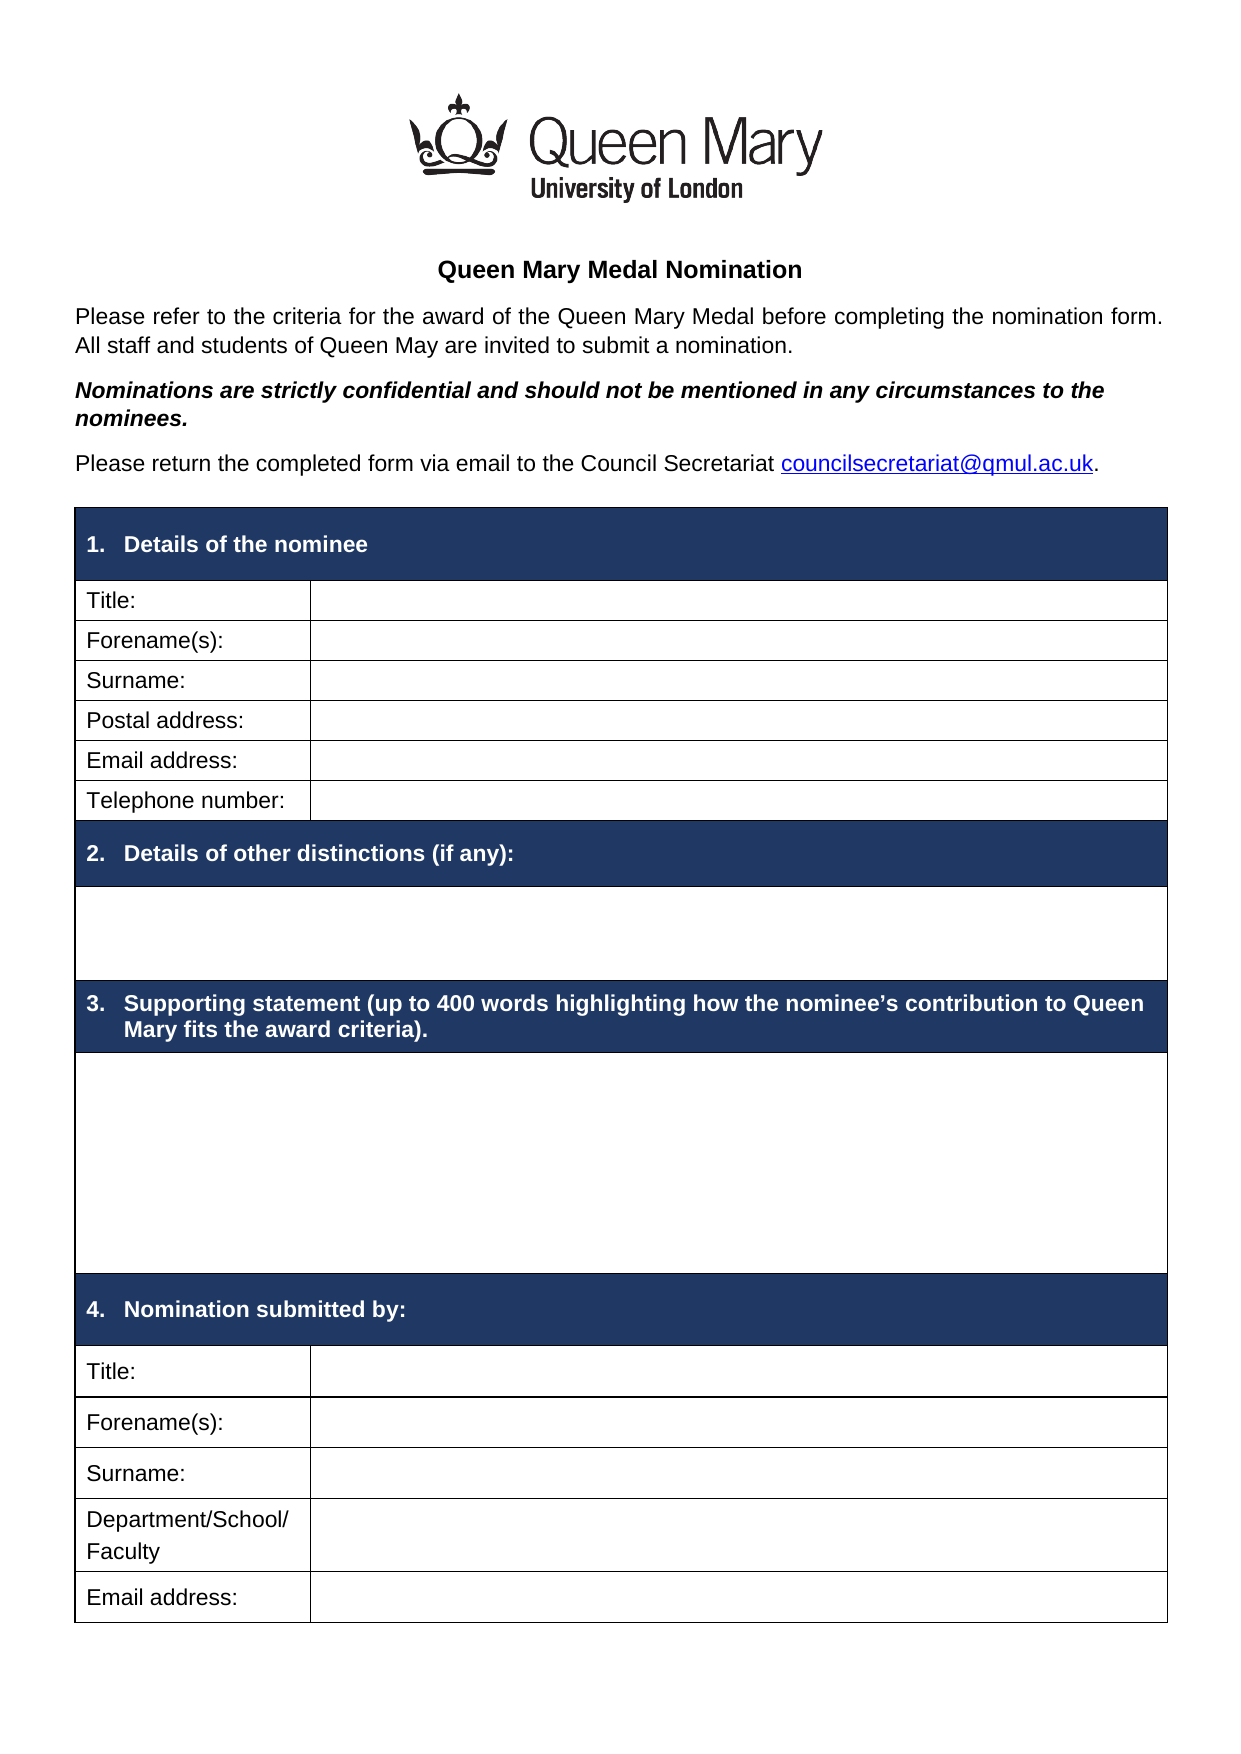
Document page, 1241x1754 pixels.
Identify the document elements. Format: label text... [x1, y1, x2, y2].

table_cell [311, 1448, 1167, 1498]
table_cell Forename(s): [76, 1398, 310, 1447]
table_cell Supporting statement (up to 400 words highlighting how the nominee’s contribution to Queen Mary fits the award criteria). [76, 981, 1167, 1052]
picture [409, 93, 823, 203]
table_cell Surname: [76, 661, 310, 700]
table_cell [311, 781, 1167, 819]
table_cell [311, 661, 1167, 700]
table_cell Nomination submitted by: [76, 1274, 1167, 1345]
table_cell Details of other distinctions (if any): [76, 821, 1167, 886]
table_cell Postal address: [76, 701, 310, 740]
table_cell [311, 1572, 1167, 1622]
table_cell Email address: [76, 741, 310, 779]
table_cell Email address: [76, 1572, 310, 1622]
table_header Details of the nominee [76, 508, 1167, 580]
table_cell Surname: [76, 1448, 310, 1498]
text Queen Mary Medal Nomination [75, 255, 1165, 284]
table_cell [311, 1499, 1167, 1571]
table_cell Department/School/ Faculty [76, 1499, 310, 1571]
table_cell [311, 1398, 1167, 1447]
table_cell Forename(s): [76, 621, 310, 660]
table_cell Title: [76, 1346, 310, 1396]
table_cell [311, 741, 1167, 779]
table_cell [76, 1053, 1167, 1273]
table_cell Title: [76, 581, 310, 620]
table_cell Telephone number: [76, 781, 310, 819]
table_cell [311, 621, 1167, 660]
table_cell [311, 701, 1167, 740]
table_cell [311, 581, 1167, 620]
table_cell [311, 1346, 1167, 1396]
text Nominations are strictly confidential and should not be mentioned in any circumstances to the nominees. [75, 377, 1165, 431]
text Please return the completed form via email to the Council Secretariat councilsecretariat@qmul.ac.uk. [75, 450, 1165, 477]
text Please refer to the criteria for the award of the Queen Mary Medal before completing the nomination form. All staff and students of Queen May are invited to submit a nomination. [75, 303, 1165, 358]
table_cell [76, 887, 1167, 979]
